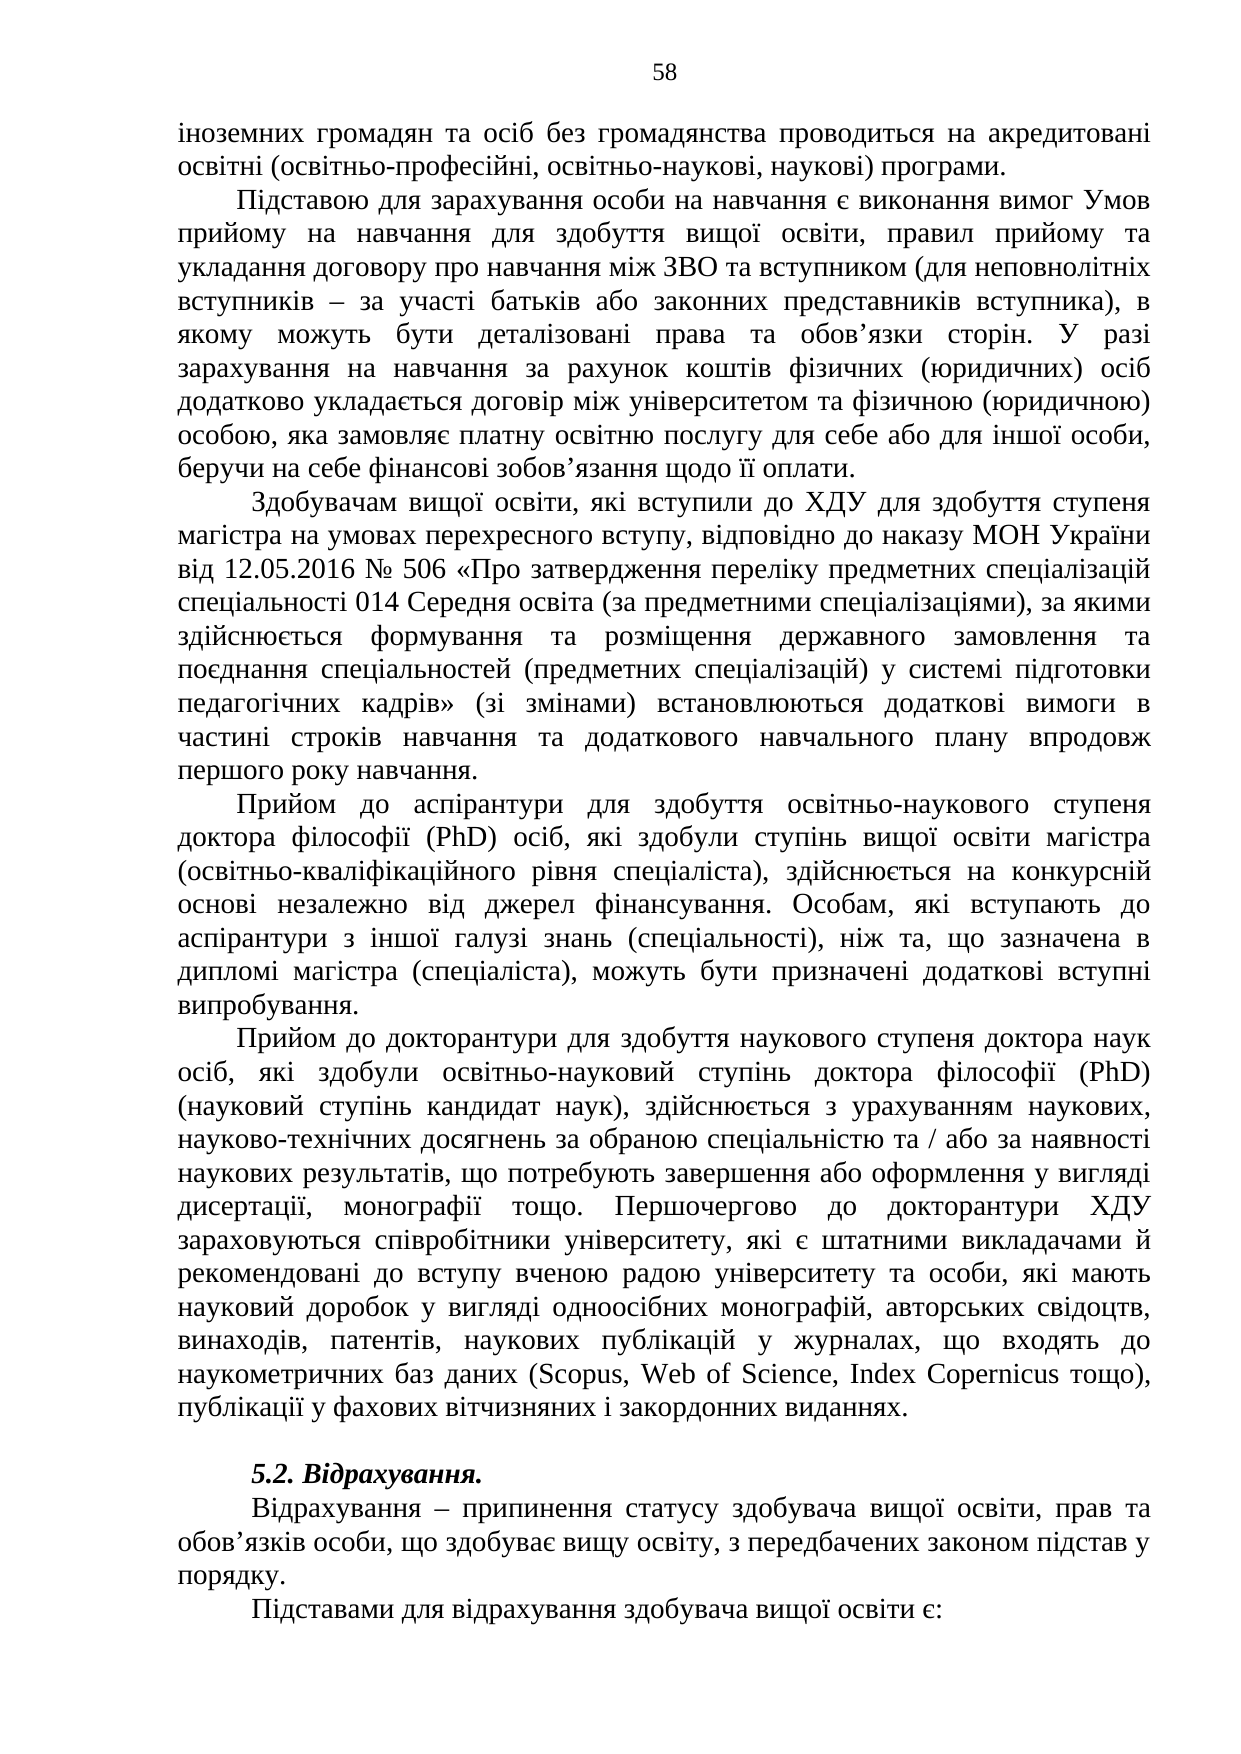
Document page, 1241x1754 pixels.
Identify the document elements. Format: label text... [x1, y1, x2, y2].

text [177, 115, 1152, 182]
text Прийом до аспірантури для здобуття освітньо-наукового ступеня доктора філософії (PhD) осіб, які здобули ступінь вищої освіти магістра (освітньо-кваліфікаційного рівня спеціаліста), здійснюється на конкурсній основі незалежно від джерел фінансування. Особам, які вступають до аспірантури з іншої галузі знань (спеціальності), ніж та, що зазначена в дипломі магістра (спеціаліста), можуть бути призначені додаткові вступні випробування. [177, 786, 1152, 1021]
text Здобувачам вищої освіти, які вступили до ХДУ для здобуття ступеня магістра на умовах перехресного вступу, відповідно до наказу МОН України від 12.05.2016 № 506 «Про затвердження переліку предметних спеціалізацій спеціальності 014 Середня освіта (за предметними спеціалізаціями), за якими здійснюється формування та розміщення державного замовлення та поєднання спеціальностей (предметних спеціалізацій) у системі підготовки педагогічних кадрів» (зі змінами) встановлюються додаткові вимоги в частині строків навчання та додаткового навчального плану впродовж першого року навчання. [177, 484, 1152, 786]
text Прийом до докторантури для здобуття наукового ступеня доктора наук осіб, які здобули освітньо-науковий ступінь доктора філософії (PhD) (науковий ступінь кандидат наук), здійснюється з урахуванням наукових, науково-технічних досягнень за обраною спеціальністю та / або за наявності наукових результатів, що потребують завершення або оформлення у вигляді дисертації, монографії тощо. Першочергово до докторантури ХДУ зараховуються співробітники університету, які є штатними викладачами й рекомендовані до вступу вченою радою університету та особи, які мають науковий доробок у вигляді одноосібних монографій, авторських свідоцтв, винаходів, патентів, наукових публікацій у журналах, що входять до наукометричних баз даних (Scopus, Web of Science, Index Copernicus тощо), публікації у фахових вітчизняних і закордонних виданнях. [177, 1021, 1152, 1423]
text 5.2. Відрахування. [177, 1457, 1152, 1490]
text Підставами для відрахування здобувача вищої освіти є: [177, 1591, 1152, 1624]
text Підставою для зарахування особи на навчання є виконання вимог Умов прийому на навчання для здобуття вищої освіти, правил прийому та укладання договору про навчання між ЗВО та вступником (для неповнолітніх вступників – за участі батьків або законних представників вступника), в якому можуть бути деталізовані права та обов’язки сторін. У разі зарахування на навчання за рахунок коштів фізичних (юридичних) осіб додатково укладається договір між університетом та фізичною (юридичною) особою, яка замовляє платну освітню послугу для себе або для іншої особи, беручи на себе фінансові зобов’язання щодо її оплати. [177, 182, 1152, 484]
text Відрахування – припинення статусу здобувача вищої освіти, прав та обов’язків особи, що здобуває вищу освіту, з передбачених законом підстав у порядку. [177, 1490, 1152, 1591]
